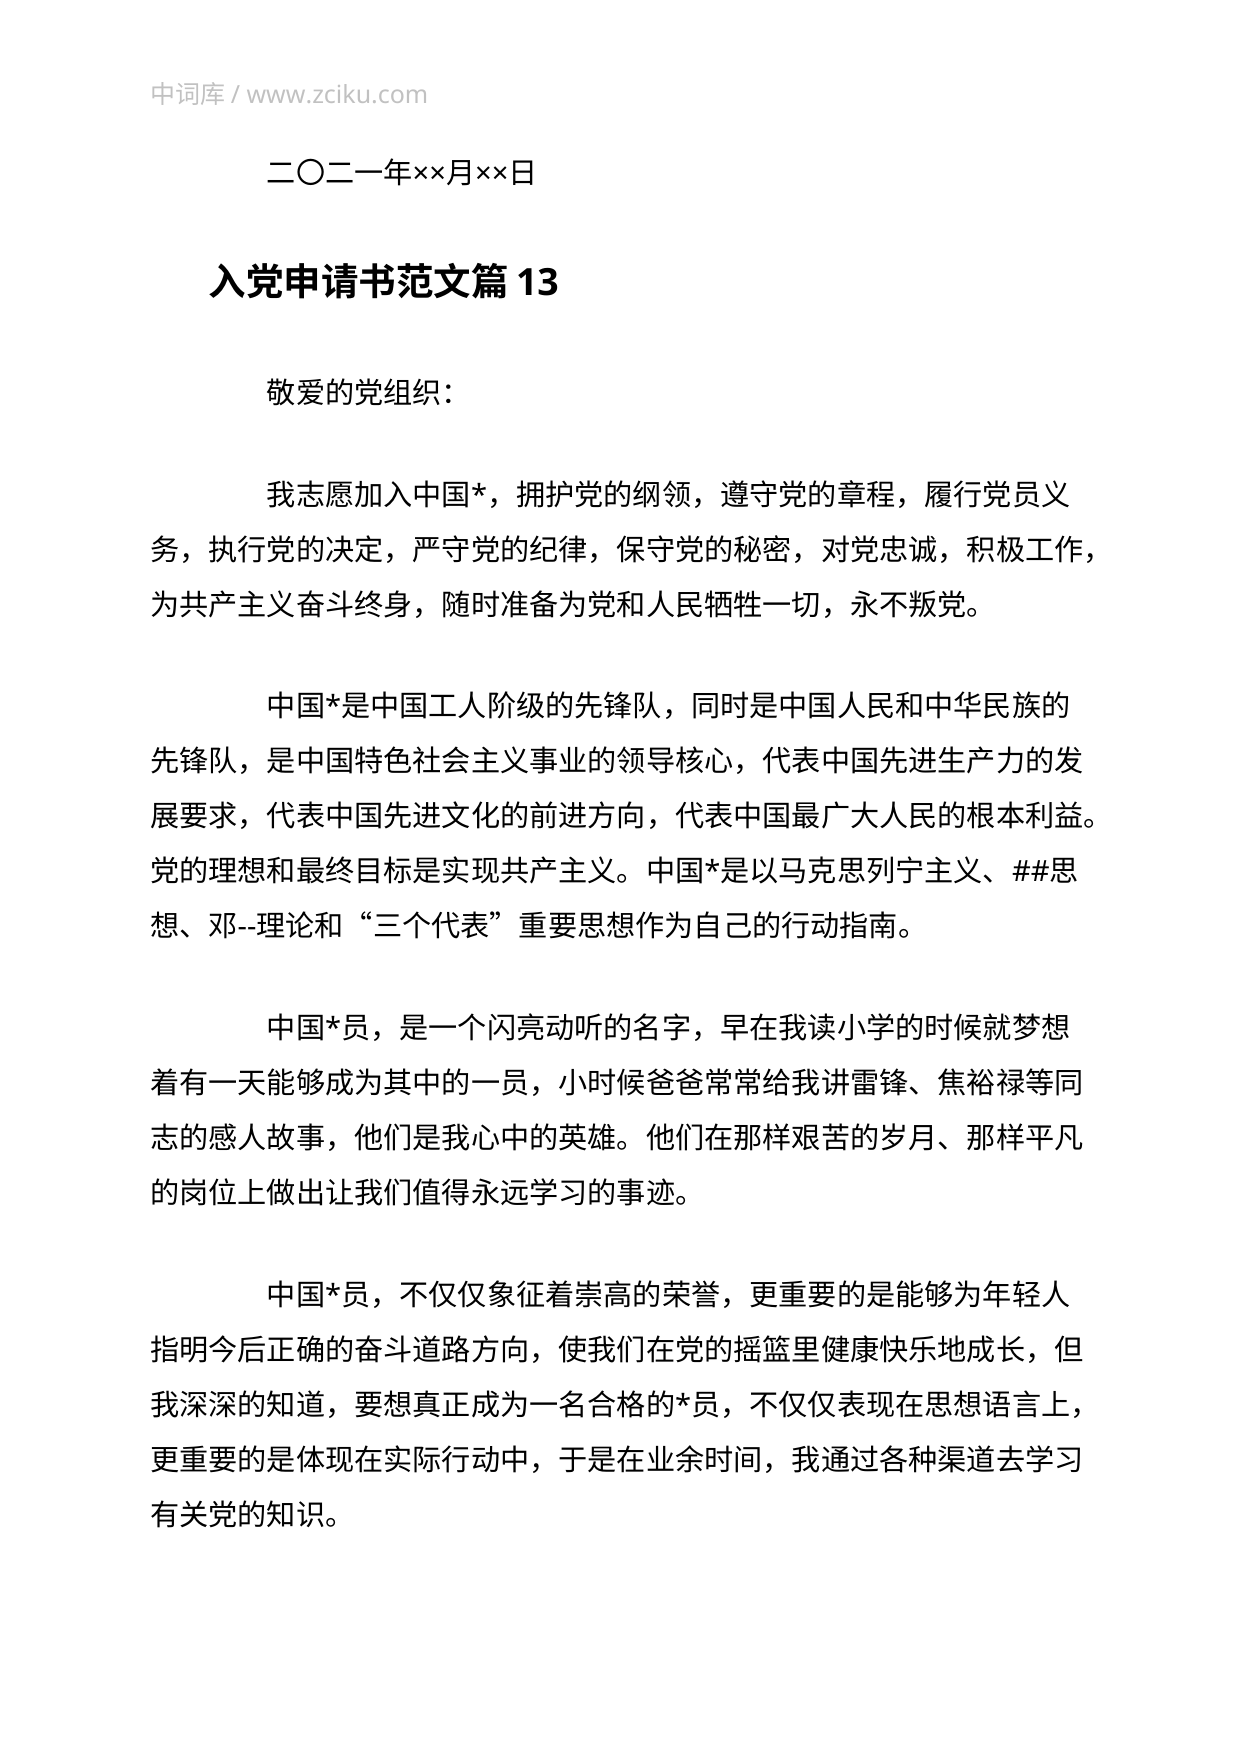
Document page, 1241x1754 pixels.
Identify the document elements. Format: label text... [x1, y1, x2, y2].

text 二〇二一年××月××日 [150, 150, 1090, 192]
text 中国*是中国工人阶级的先锋队，同时是中国人民和中华民族的先锋队，是中国特色社会主义事业的领导核心，代表中国先进生产力的发展要求，代表中国先进文化的前进方向，代表中国最广大人民的根本利益。党的理想和最终目标是实现共产主义。中国*是以马克思列宁主义、##思想、邓--理论和“三个代表”重要思想作为自己的行动指南。 [150, 683, 1090, 945]
text 中国*员，不仅仅象征着崇高的荣誉，更重要的是能够为年轻人指明今后正确的奋斗道路方向，使我们在党的摇篮里健康快乐地成长，但我深深的知道，要想真正成为一名合格的*员，不仅仅表现在思想语言上，更重要的是体现在实际行动中，于是在业余时间，我通过各种渠道去学习有关党的知识。 [150, 1271, 1090, 1533]
text 我志愿加入中国*，拥护党的纲领，遵守党的章程，履行党员义务，执行党的决定，严守党的纪律，保守党的秘密，对党忠诚，积极工作，为共产主义奋斗终身，随时准备为党和人民牺牲一切，永不叛党。 [150, 471, 1090, 623]
text 入党申请书范文篇13 [150, 252, 1090, 306]
text 敬爱的党组织： [150, 369, 1090, 412]
text 中国*员，是一个闪亮动听的名字，早在我读小学的时候就梦想着有一天能够成为其中的一员，小时候爸爸常常给我讲雷锋、焦裕禄等同志的感人故事，他们是我心中的英雄。他们在那样艰苦的岁月、那样平凡的岗位上做出让我们值得永远学习的事迹。 [150, 1005, 1090, 1212]
